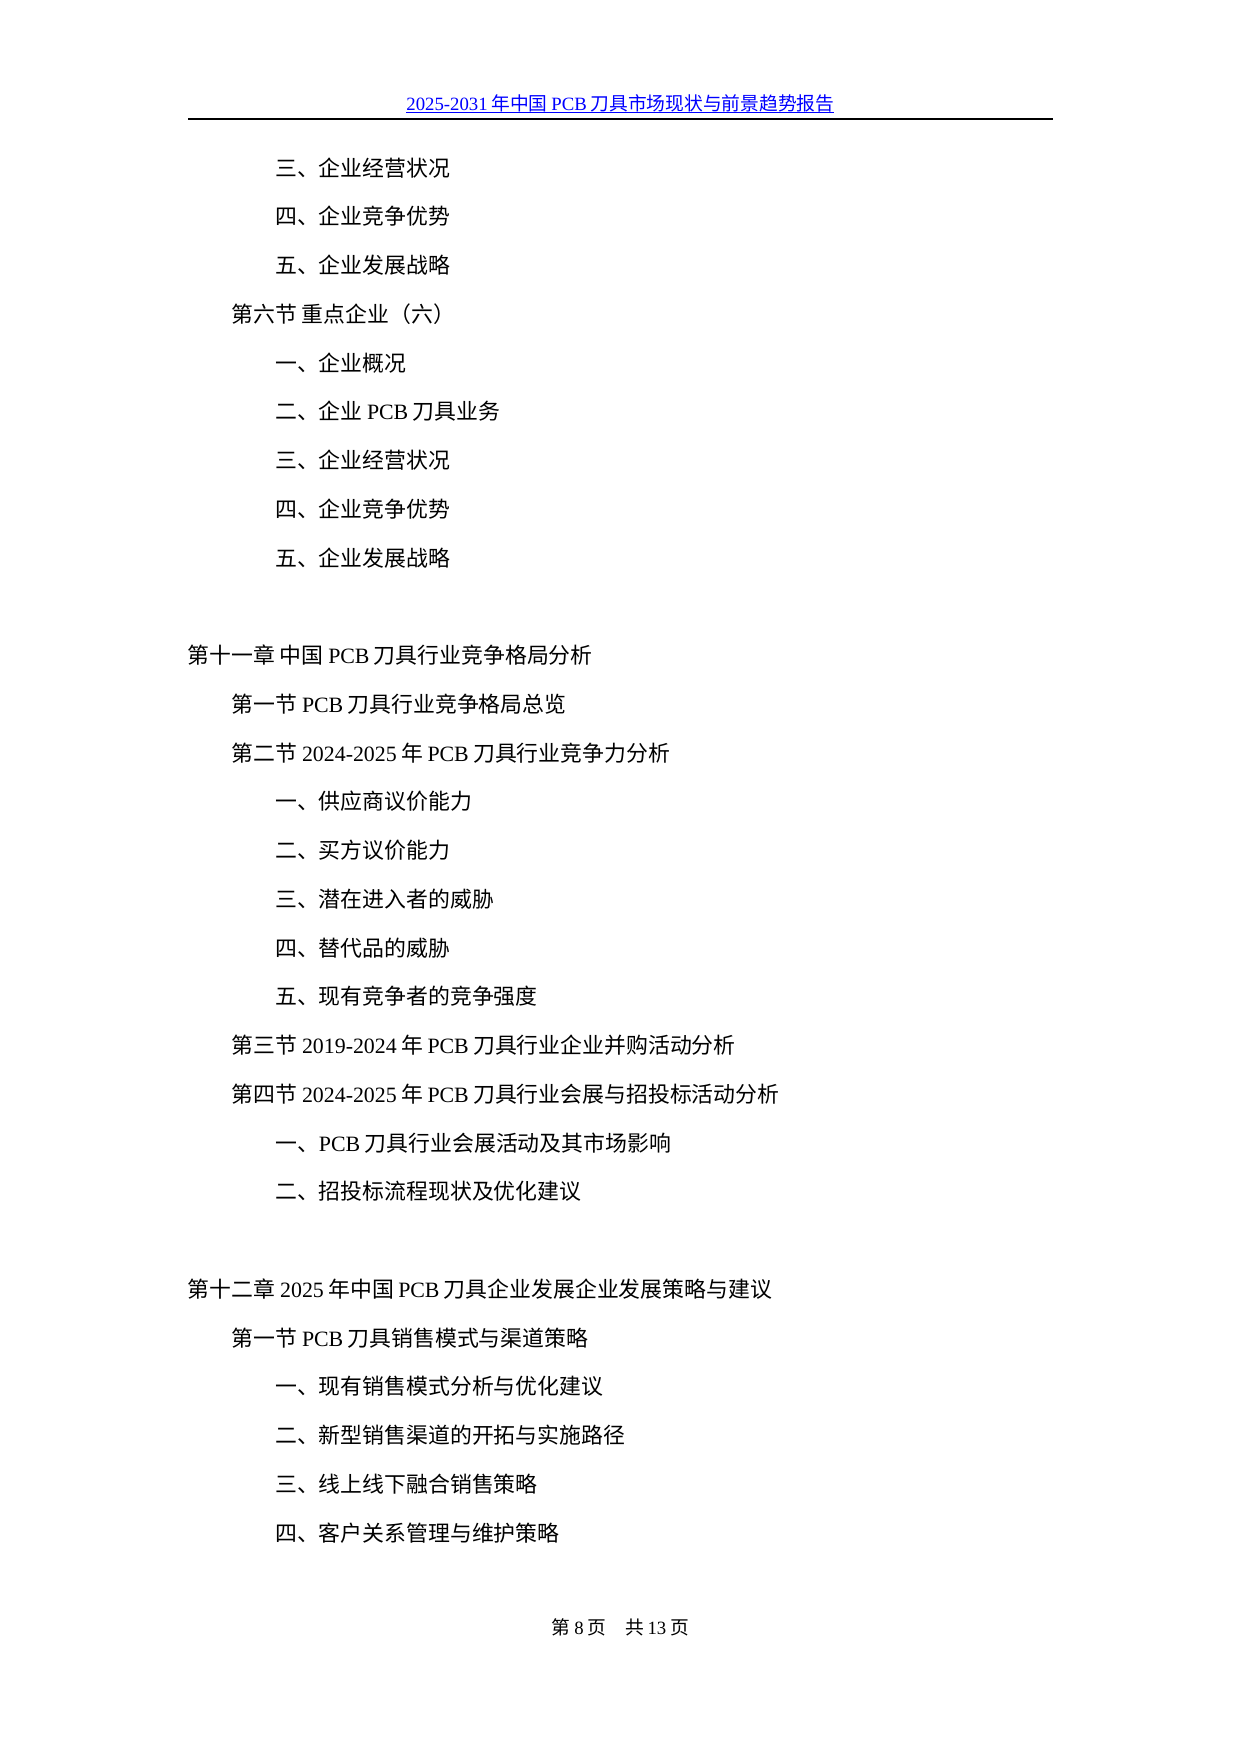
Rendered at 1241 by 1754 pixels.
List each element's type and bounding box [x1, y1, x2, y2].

text [187, 150, 1053, 1548]
